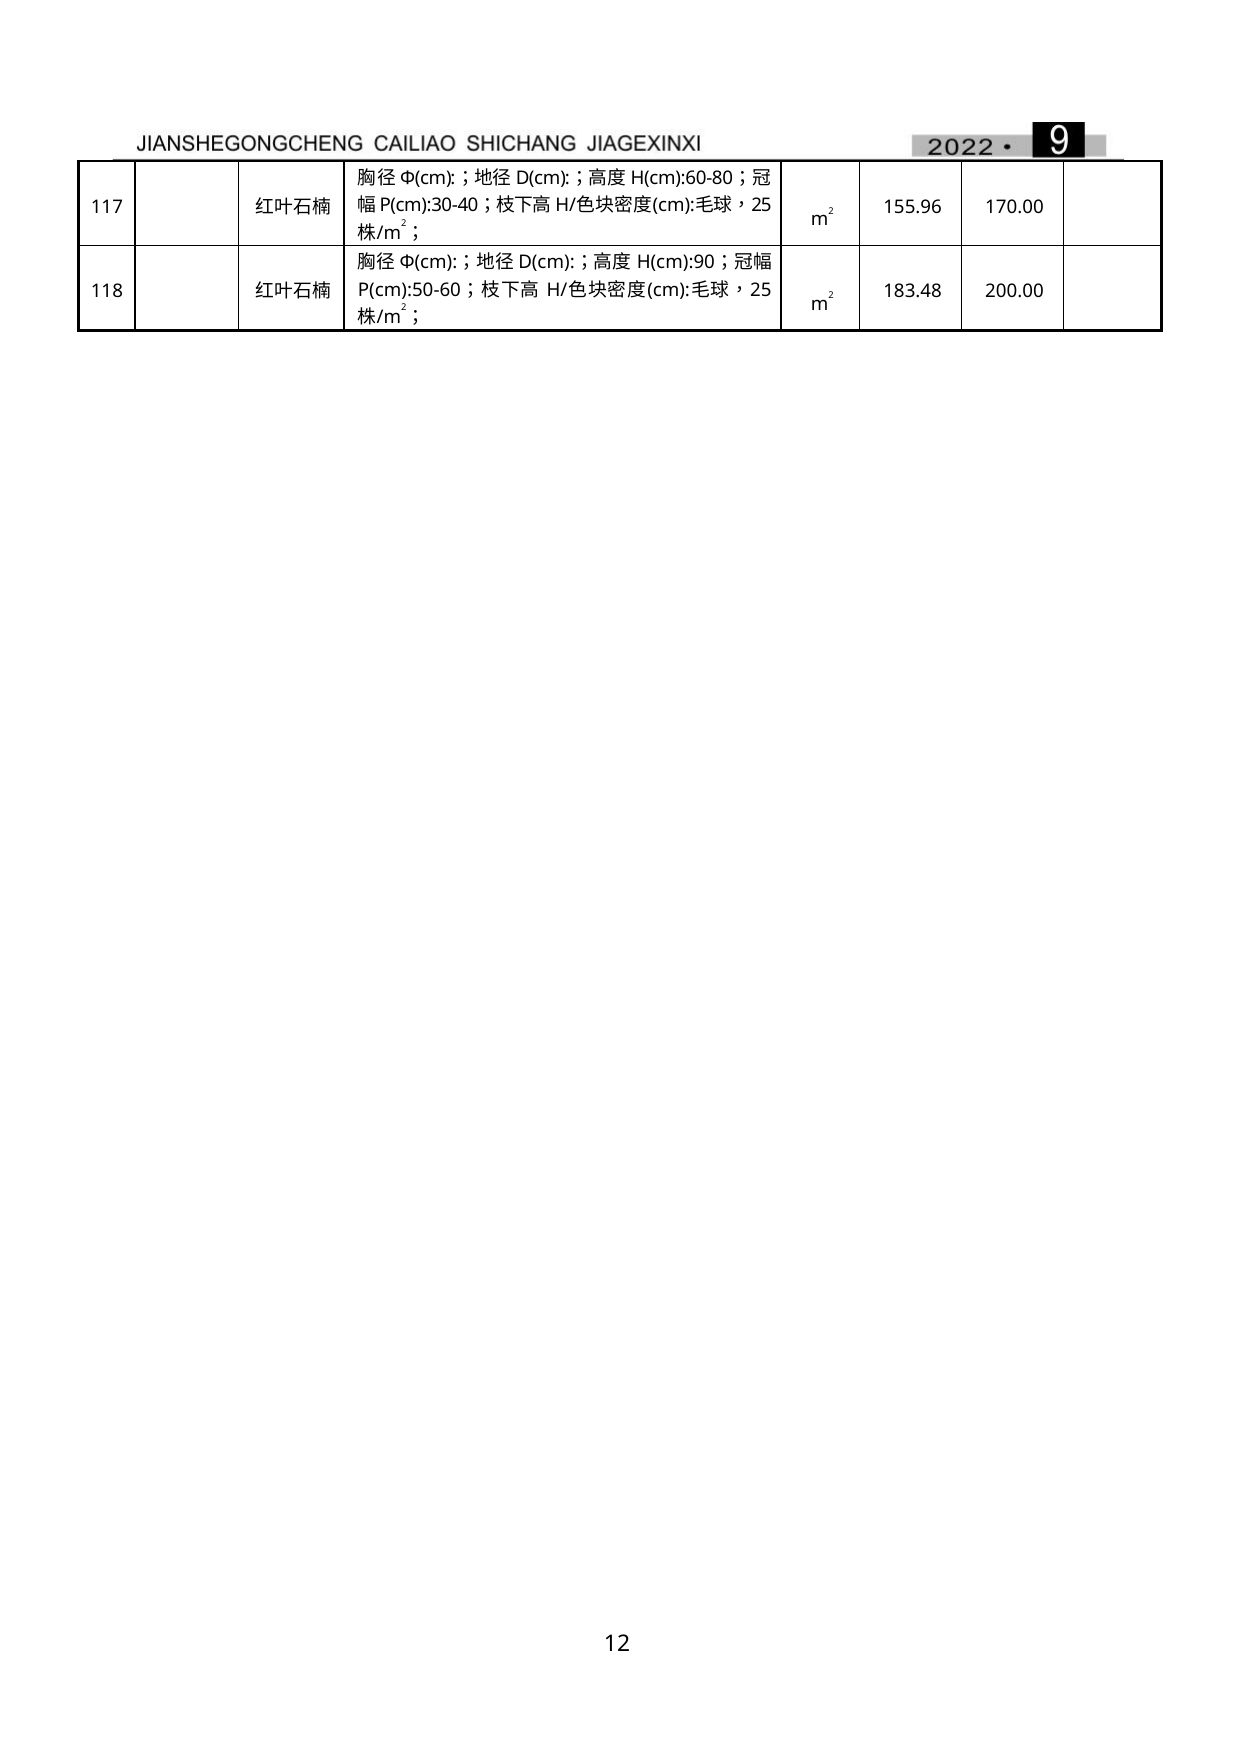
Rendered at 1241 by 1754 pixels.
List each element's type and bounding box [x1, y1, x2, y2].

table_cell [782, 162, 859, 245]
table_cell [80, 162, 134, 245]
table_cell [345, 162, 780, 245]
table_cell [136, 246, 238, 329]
picture [112, 122, 1125, 160]
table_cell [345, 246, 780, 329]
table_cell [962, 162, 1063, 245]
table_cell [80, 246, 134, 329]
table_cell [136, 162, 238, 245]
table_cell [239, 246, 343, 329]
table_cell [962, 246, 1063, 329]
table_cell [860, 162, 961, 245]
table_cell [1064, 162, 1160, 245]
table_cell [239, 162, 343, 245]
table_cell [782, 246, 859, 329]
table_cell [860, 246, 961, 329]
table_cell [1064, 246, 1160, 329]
